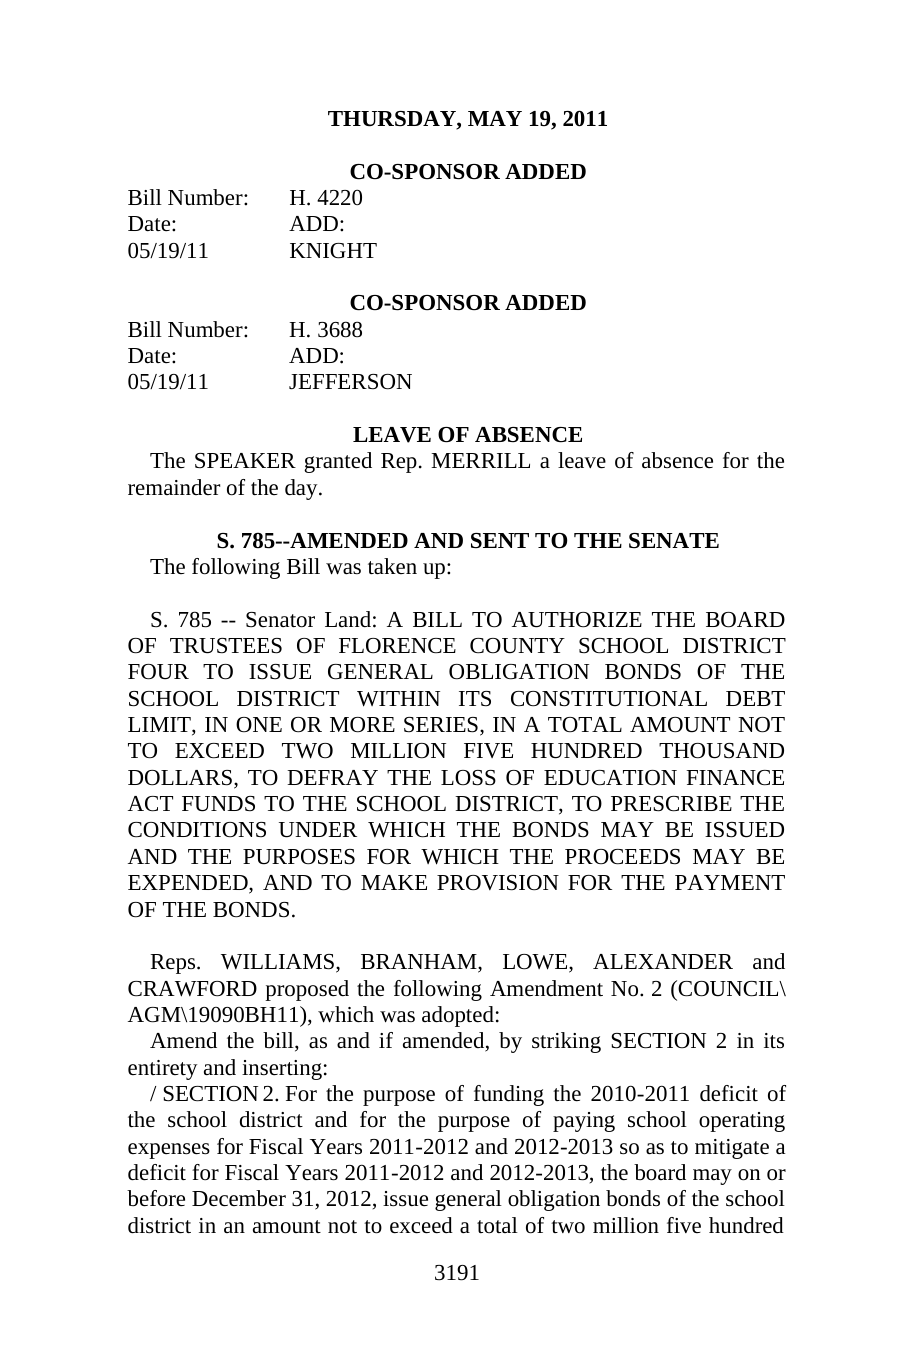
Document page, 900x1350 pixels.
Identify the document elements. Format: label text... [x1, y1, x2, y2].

text CO-SPONSOR ADDED [127, 158, 786, 184]
table_cell Date: [116, 210, 278, 237]
table_cell JEFFERSON [278, 369, 438, 395]
table_cell Date: [116, 342, 278, 368]
table_cell 05/19/11 [116, 369, 278, 395]
text CO-SPONSOR ADDED [127, 289, 786, 316]
table_cell ADD: [278, 210, 403, 237]
text S. 785--AMENDED AND SENT TO THE SENATE [127, 527, 786, 553]
table_header Bill Number: [116, 316, 278, 342]
table_cell ADD: [278, 342, 438, 368]
table_header H. 3688 [278, 316, 438, 342]
table_header H. 4220 [278, 184, 403, 210]
table_cell 05/19/11 [116, 237, 278, 263]
table_header Bill Number: [116, 184, 278, 210]
text S. 785 -- Senator Land: A BILL TO AUTHORIZE THE BOARD OF TRUSTEES OF FLORENCE COUNTY SCHOOL DISTRICT FOUR TO ISSUE GENERAL OBLIGATION BONDS OF THE SCHOOL DISTRICT WITHIN ITS CONSTITUTIONAL DEBT LIMIT, IN ONE OR MORE SERIES, IN A TOTAL AMOUNT NOT TO EXCEED TWO MILLION FIVE HUNDRED THOUSAND DOLLARS, TO DEFRAY THE LOSS OF EDUCATION FINANCE ACT FUNDS TO THE SCHOOL DISTRICT, TO PRESCRIBE THE CONDITIONS UNDER WHICH THE BONDS MAY BE ISSUED AND THE PURPOSES FOR WHICH THE PROCEEDS MAY BE EXPENDED, AND TO MAKE PROVISION FOR THE PAYMENT OF THE BONDS. [127, 606, 786, 922]
text The following Bill was taken up: [127, 553, 786, 579]
text LEAVE OF ABSENCE [127, 421, 786, 448]
text Reps. WILLIAMS, BRANHAM, LOWE, ALEXANDER and CRAWFORD proposed the following Amendment No. 2 (COUNCIL\AGM\19090BH11), which was adopted: [127, 948, 786, 1027]
text The SPEAKER granted Rep. MERRILL a leave of absence for the remainder of the day. [127, 448, 786, 500]
table_cell KNIGHT [278, 237, 403, 263]
text Amend the bill, as and if amended, by striking SECTION 2 in its entirety and inserting: [127, 1027, 786, 1080]
